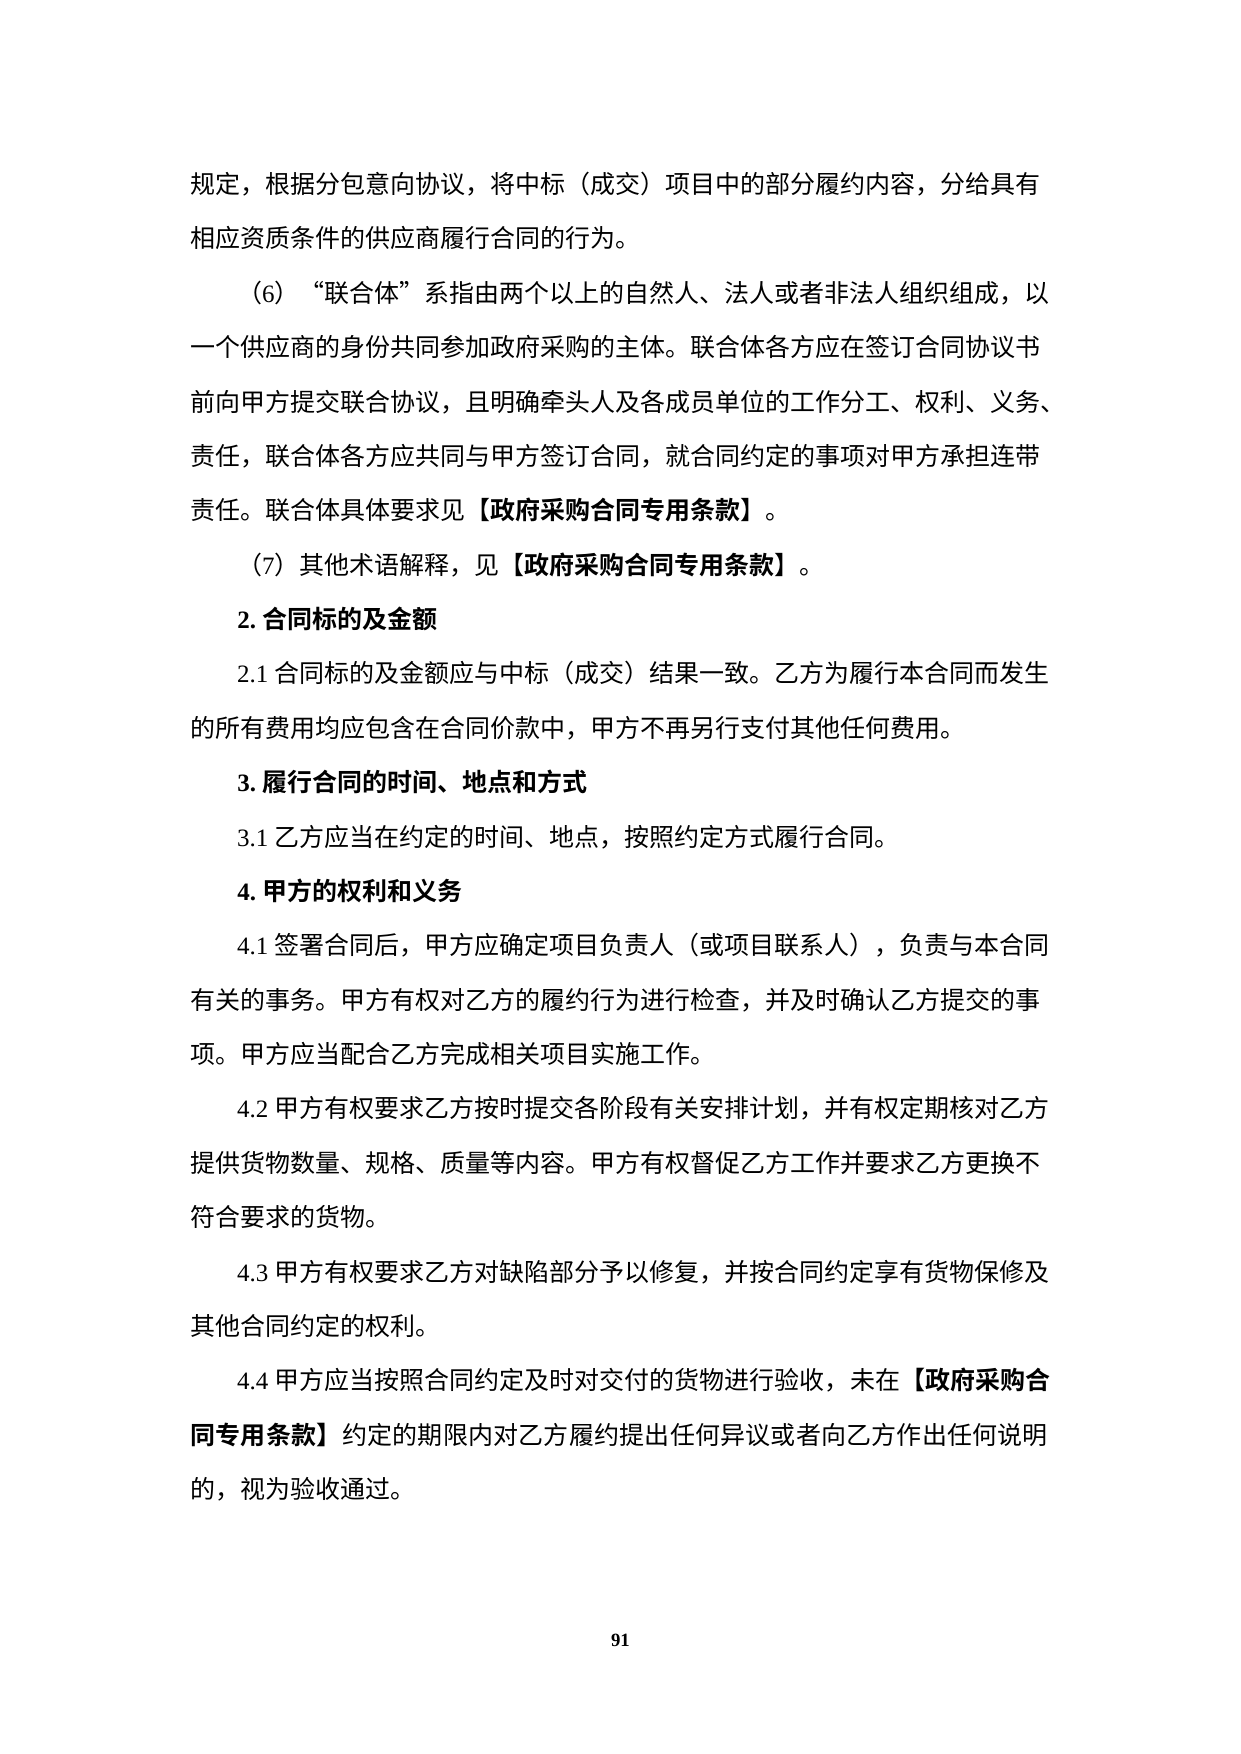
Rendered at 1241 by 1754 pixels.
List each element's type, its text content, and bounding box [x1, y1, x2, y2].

text 2.1 合同标的及金额应与中标（成交）结果一致。乙方为履行本合同而发生的所有费用均应包含在合同价款中，甲方不再另行支付其他任何费用。 [190, 654, 1050, 744]
text 4.4 甲方应当按照合同约定及时对交付的货物进行验收，未在【政府采购合同专用条款】约定的期限内对乙方履约提出任何异议或者向乙方作出任何说明的，视为验收通过。 [190, 1361, 1050, 1506]
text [190, 164, 1050, 255]
text 3. 履行合同的时间、地点和方式 [190, 763, 1050, 799]
text （7）其他术语解释，见【政府采购合同专用条款】。 [190, 545, 1050, 581]
text 4.2 甲方有权要求乙方按时提交各阶段有关安排计划，并有权定期核对乙方提供货物数量、规格、质量等内容。甲方有权督促乙方工作并要求乙方更换不符合要求的货物。 [190, 1089, 1050, 1234]
text 4.3 甲方有权要求乙方对缺陷部分予以修复，并按合同约定享有货物保修及其他合同约定的权利。 [190, 1252, 1050, 1343]
text 3.1 乙方应当在约定的时间、地点，按照约定方式履行合同。 [190, 817, 1050, 853]
text 4.1 签署合同后，甲方应确定项目负责人（或项目联系人），负责与本合同有关的事务。甲方有权对乙方的履约行为进行检查，并及时确认乙方提交的事项。甲方应当配合乙方完成相关项目实施工作。 [190, 926, 1050, 1071]
text （6）“联合体”系指由两个以上的自然人、法人或者非法人组织组成，以一个供应商的身份共同参加政府采购的主体。联合体各方应在签订合同协议书前向甲方提交联合协议，且明确牵头人及各成员单位的工作分工、权利、义务、责任，联合体各方应共同与甲方签订合同，就合同约定的事项对甲方承担连带责任。联合体具体要求见【政府采购合同专用条款】。 [190, 273, 1050, 527]
text 4. 甲方的权利和义务 [190, 871, 1050, 908]
list 合同标的及金额 [190, 599, 1050, 636]
